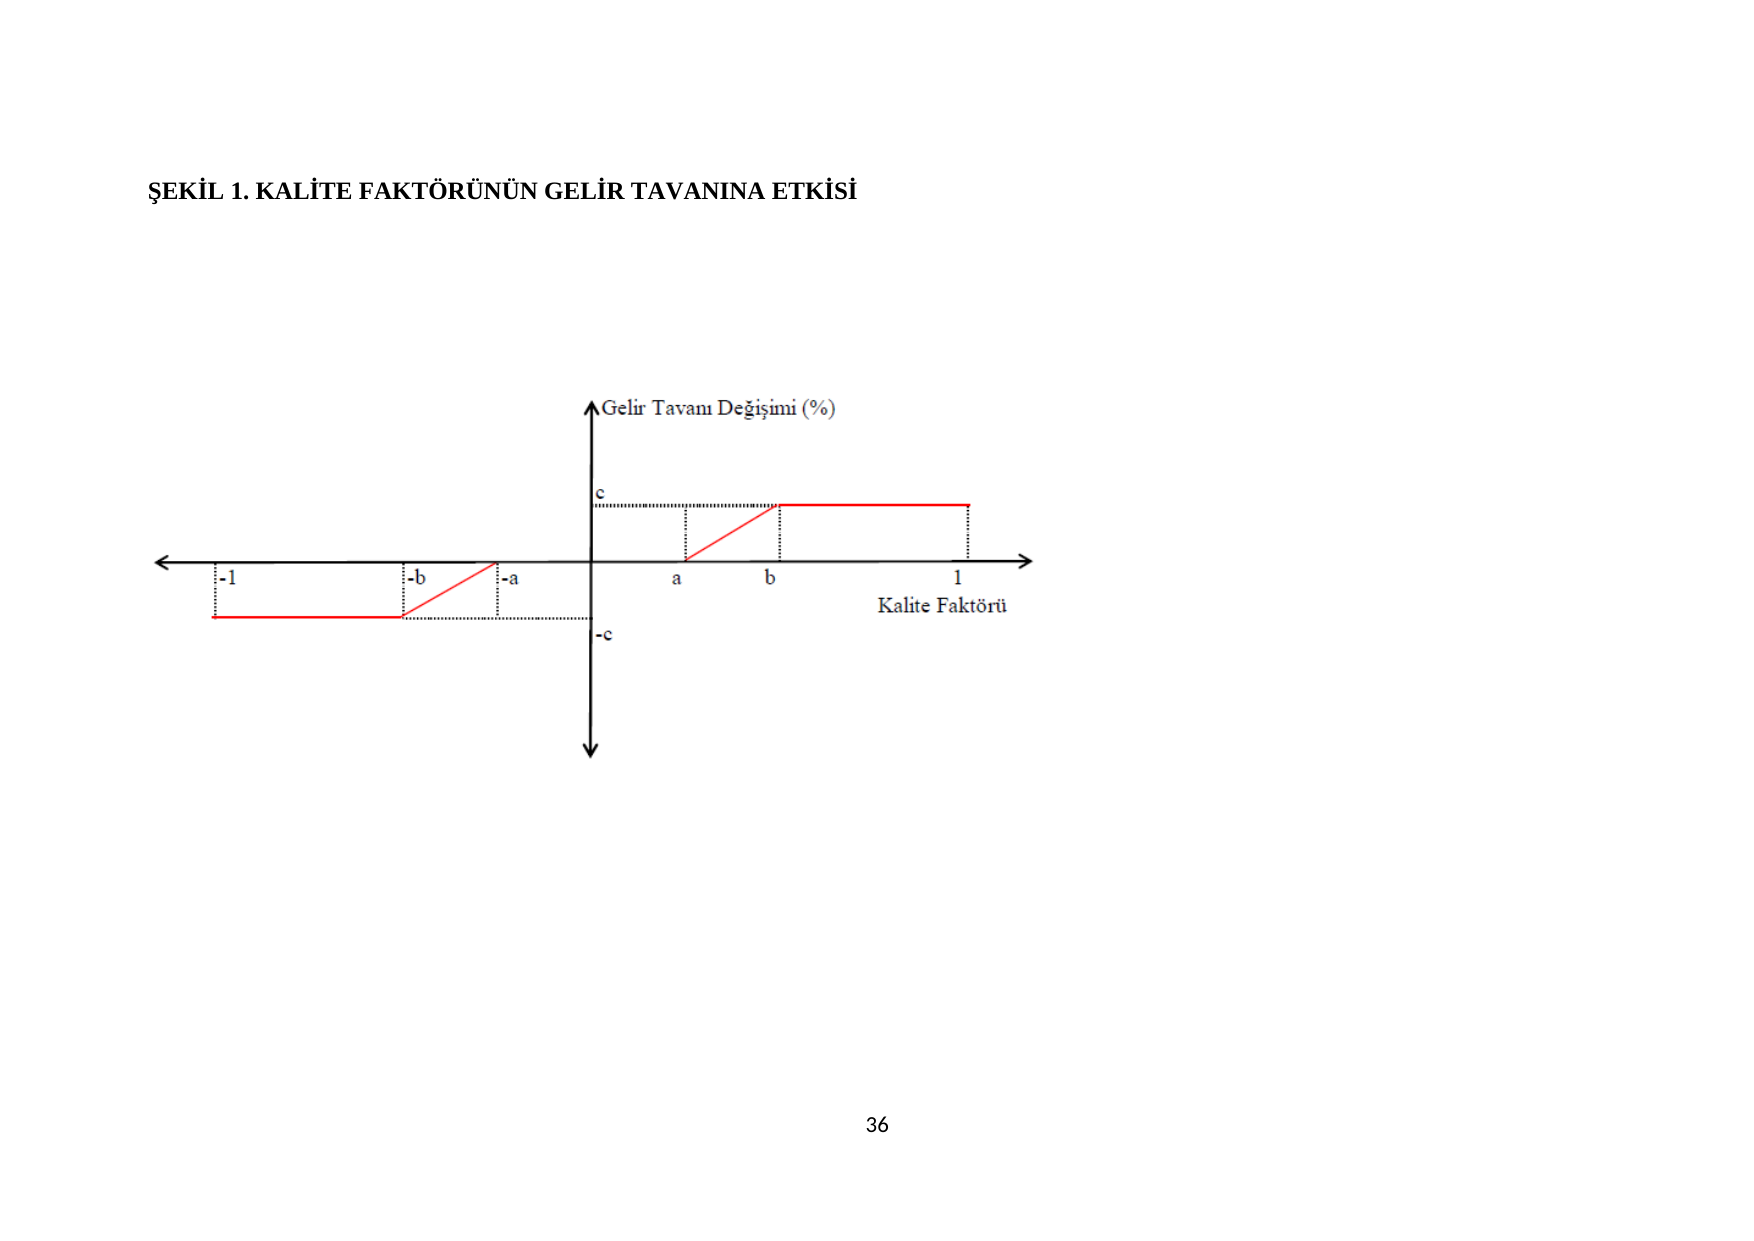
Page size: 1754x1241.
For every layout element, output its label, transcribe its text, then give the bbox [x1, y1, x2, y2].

text ŞEKİL 1. KALİTE FAKTÖRÜNÜN GELİR TAVANINA ETKİSİ [148, 176, 1606, 205]
